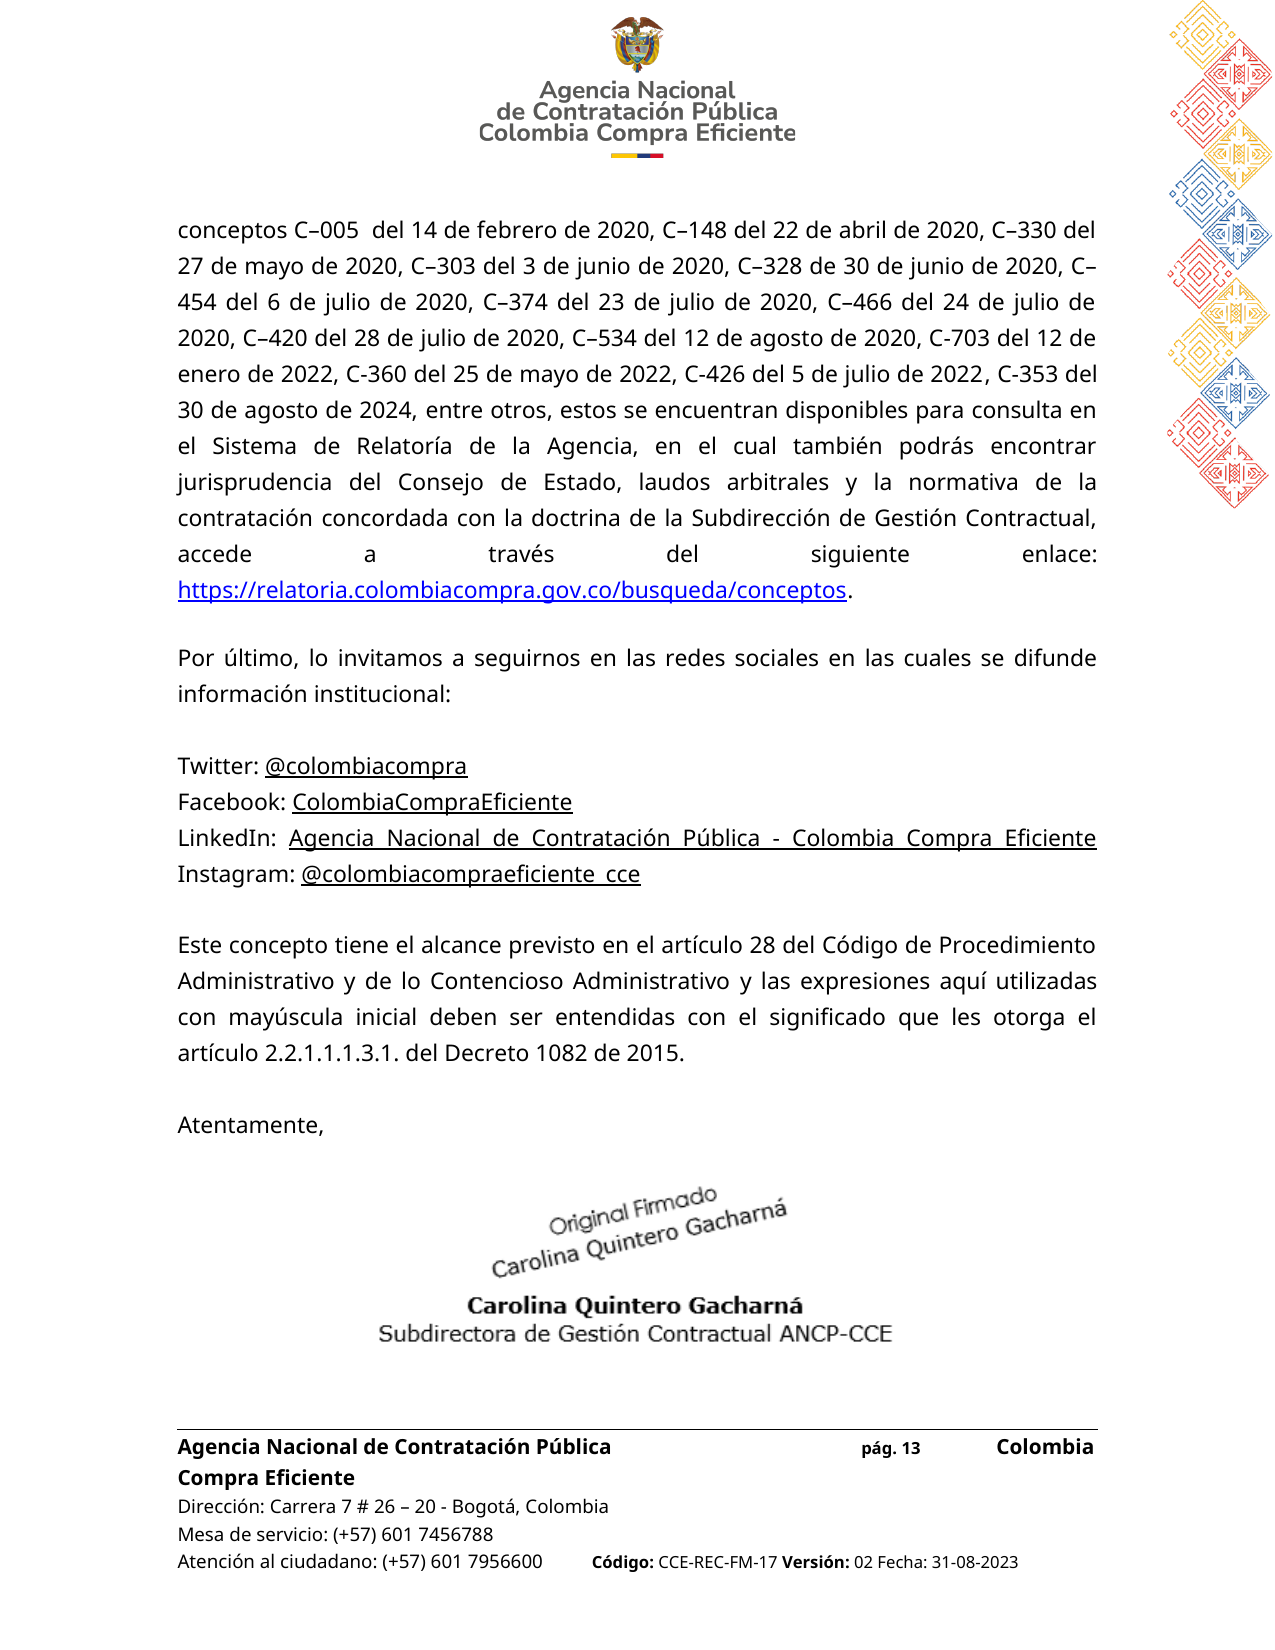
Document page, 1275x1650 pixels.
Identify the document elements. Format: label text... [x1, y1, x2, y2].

picture [1165, 0, 1272, 506]
text Atentamente, [177, 1109, 1098, 1140]
text Por último, lo invitamos a seguirnos en las redes sociales en las cuales se difunde información institucional: [177, 642, 1098, 709]
text Este concepto tiene el alcance previsto en el artículo 28 del Código de Procedimiento Administrativo y de lo Contencioso Administrativo y las expresiones aquí utilizadas con mayúscula inicial deben ser entendidas con el significado que les otorga el artículo 2.2.1.1.1.3.1. del Decreto 1082 de 2015. [177, 929, 1098, 1068]
picture [479, 17, 796, 158]
text Twitter: @colombiacompra [177, 750, 1098, 781]
text Facebook: ColombiaCompraEficiente [177, 786, 1098, 817]
text LinkedIn: Agencia Nacional de Contratación Pública - Colombia Compra Eficiente Instagram: @colombiacompraeficiente_cce [177, 822, 1098, 889]
picture [346, 1145, 929, 1361]
